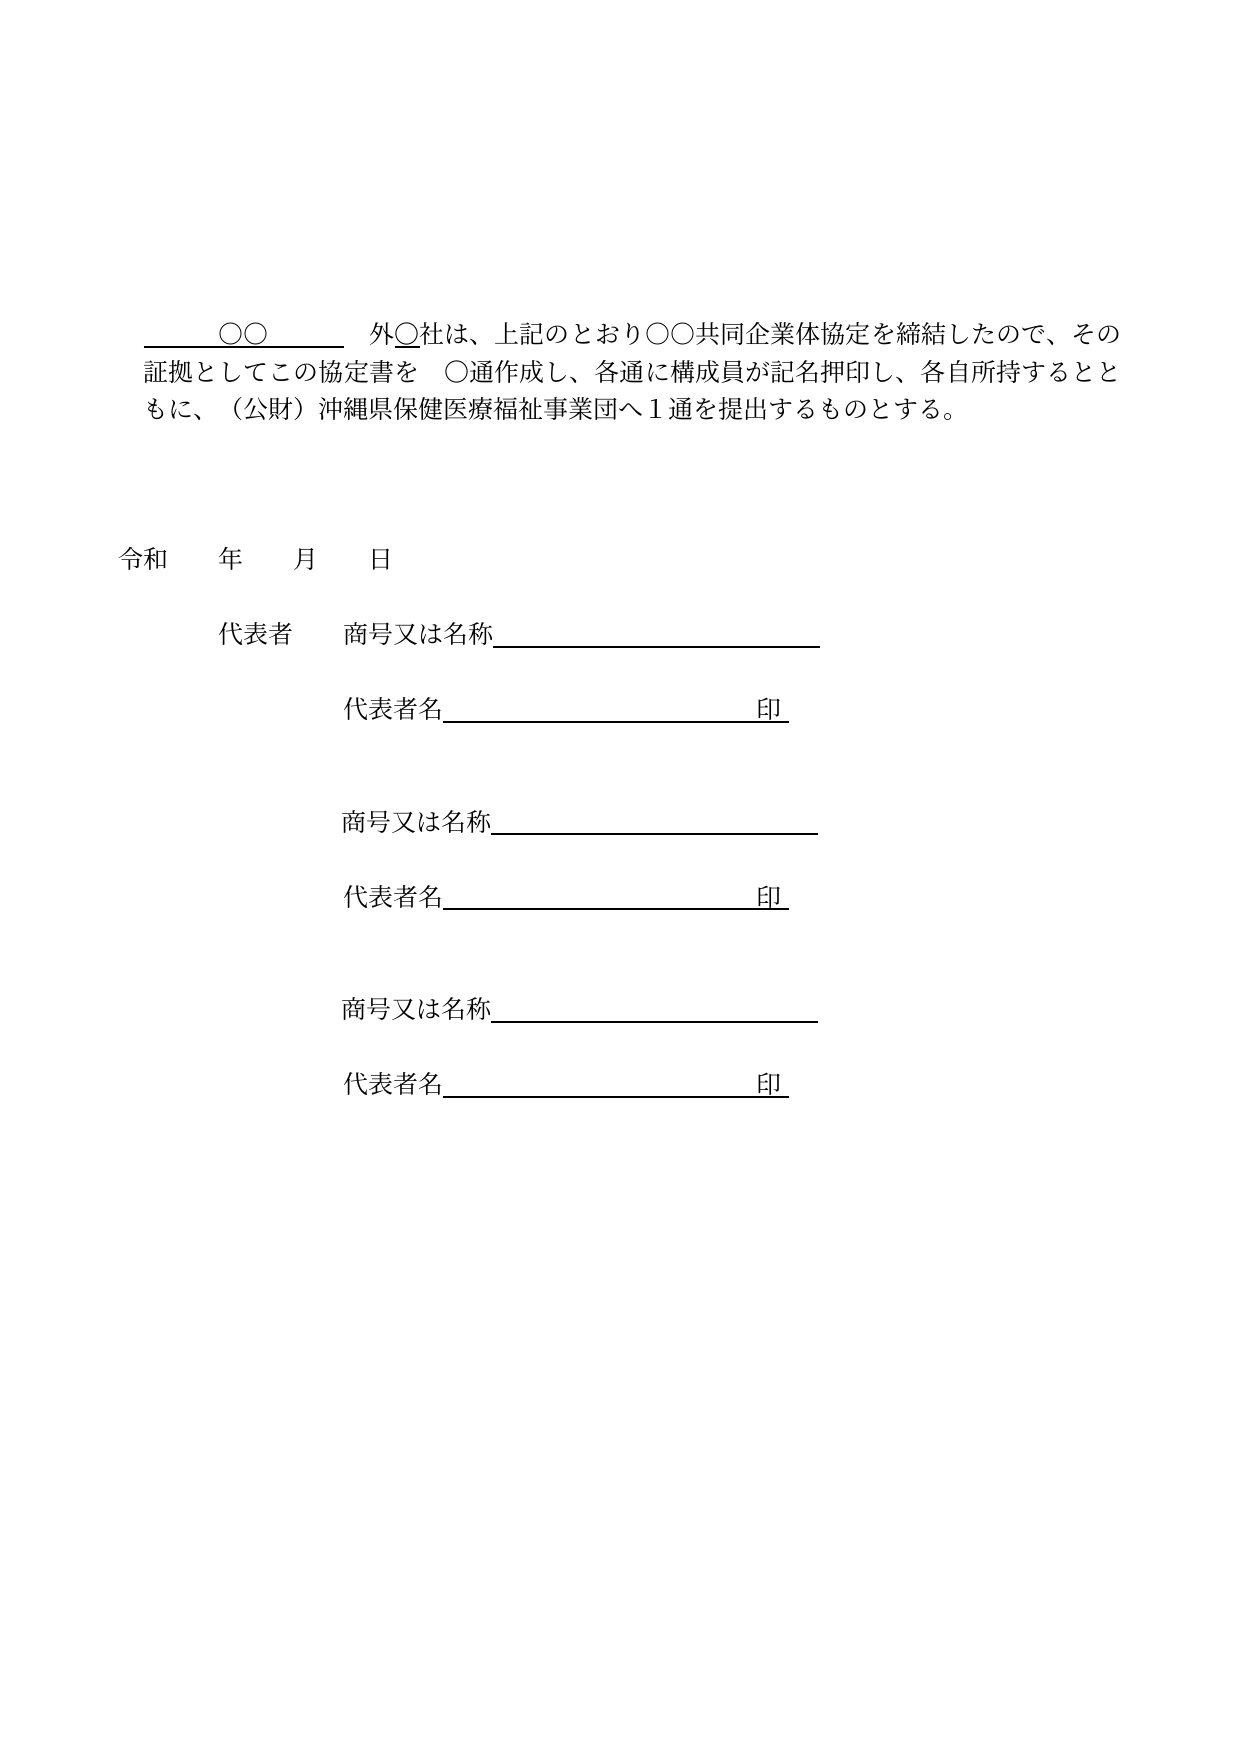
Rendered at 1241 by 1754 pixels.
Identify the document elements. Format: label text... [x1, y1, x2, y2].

text 令和 年 月 日 [118, 539, 1122, 577]
text ○○ 外〇社は、上記のとおり○○共同企業体協定を締結したので、その証拠としてこの協定書を 〇通作成し、各通に構成員が記名押印し、各自所持するとともに、（公財）沖縄県保健医療福祉事業団へ１通を提出するものとする。 [118, 314, 1122, 427]
text 代表者名 印 [118, 689, 1122, 727]
text 商号又は名称 [141, 989, 1122, 1027]
text 商号又は名称 [141, 802, 1122, 839]
text 代表者名 印 [118, 877, 1122, 914]
text 代表者名 印 [118, 1064, 1122, 1102]
text 代表者 商号又は名称 [118, 614, 1122, 652]
